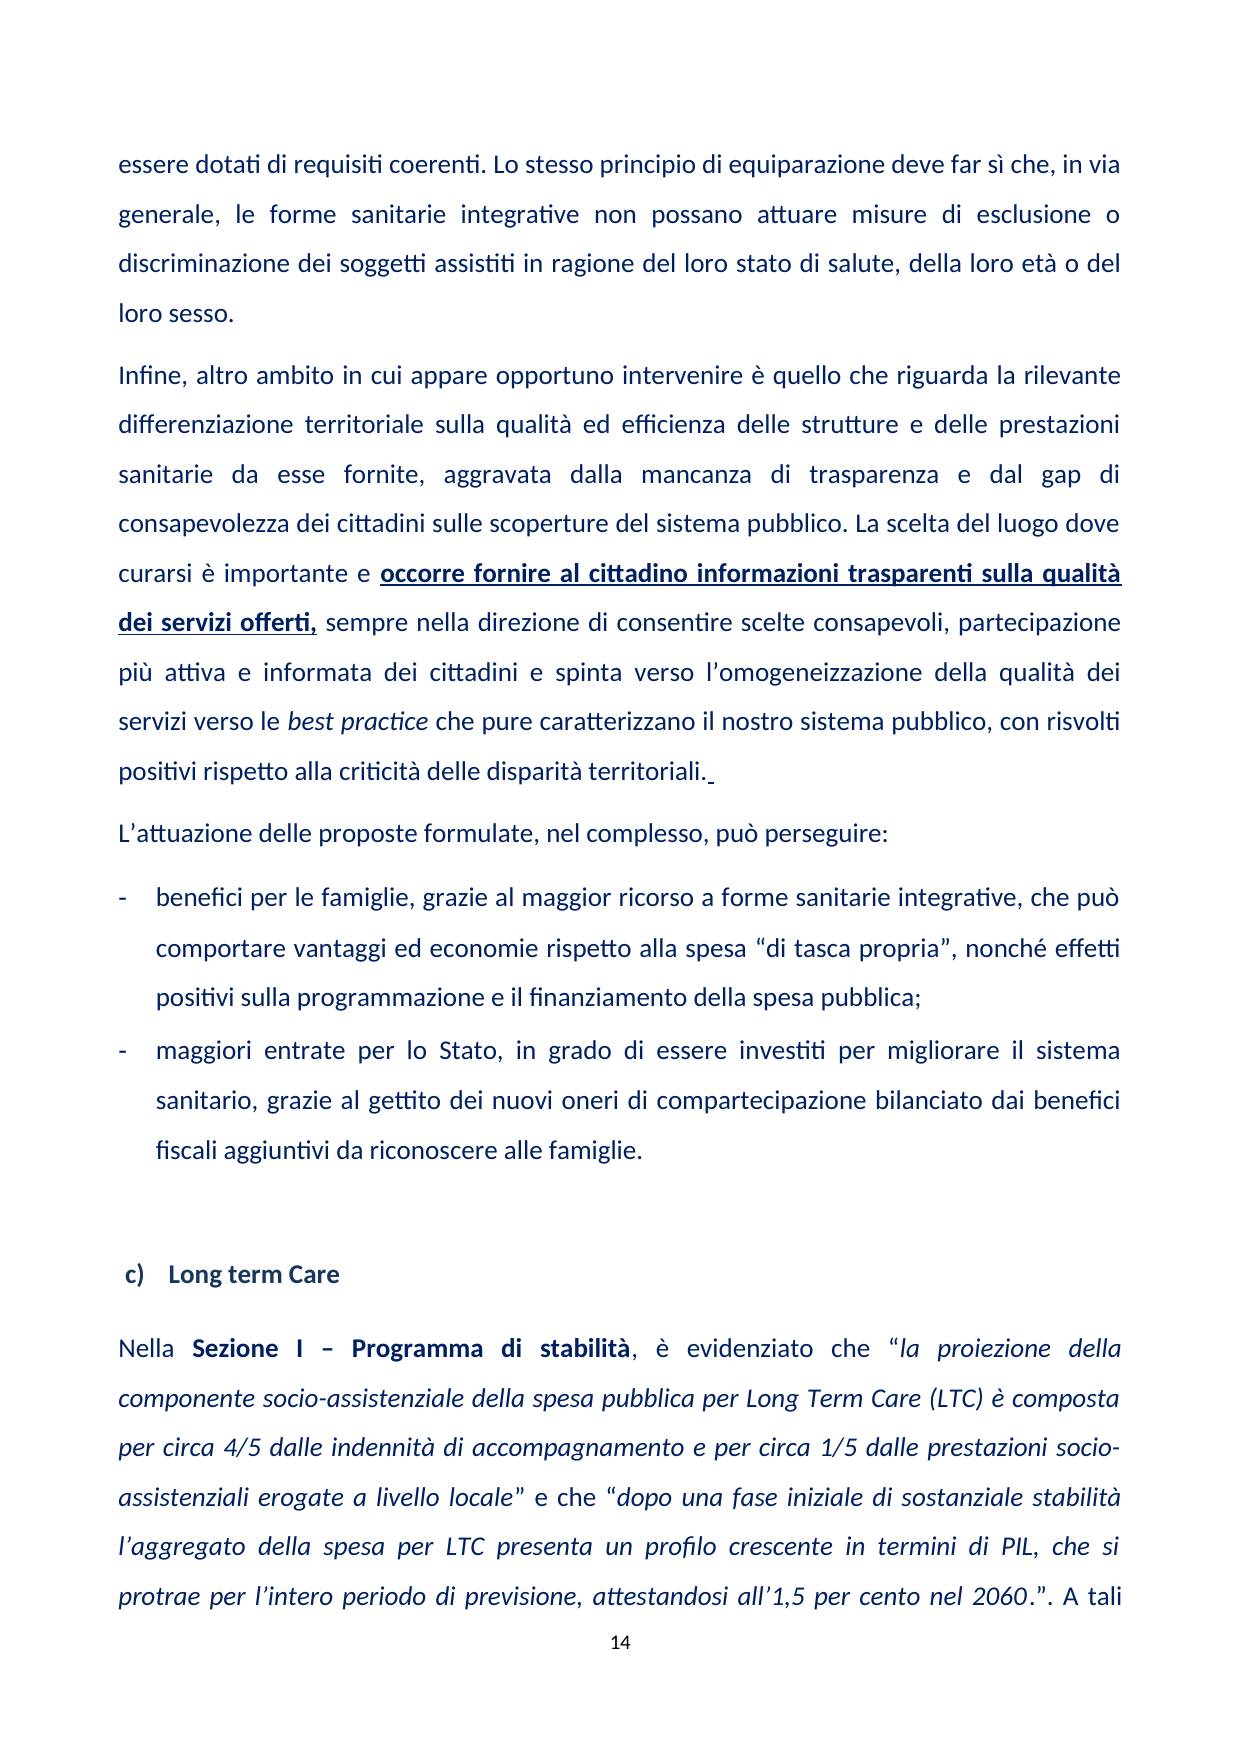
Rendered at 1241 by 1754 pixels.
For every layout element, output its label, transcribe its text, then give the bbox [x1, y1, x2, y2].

list benefici per le famiglie, grazie al maggior ricorso a forme sanitarie integrative, che può comportare vantaggi ed economie rispetto alla spesa “di tasca propria”, nonché effetti positivi sulla programmazione e il finanziamento della spesa pubblica; [118, 878, 1122, 1014]
list Long term Care [125, 1257, 1122, 1290]
list maggiori entrate per lo Stato, in grado di essere investiti per migliorare il sistema sanitario, grazie al gettito dei nuovi oneri di compartecipazione bilanciato dai benefici fiscali aggiuntivi da riconoscere alle famiglie. [118, 1030, 1122, 1166]
text L’attuazione delle proposte formulate, nel complesso, può perseguire: [118, 816, 1122, 849]
text Infine, altro ambito in cui appare opportuno intervenire è quello che riguarda la rilevante differenziazione territoriale sulla qualità ed efficienza delle strutture e delle prestazioni sanitarie da esse fornite, aggravata dalla mancanza di trasparenza e dal gap di consapevolezza dei cittadini sulle scoperture del sistema pubblico. La scelta del luogo dove curarsi è importante e occorre fornire al cittadino informazioni trasparenti sulla qualità dei servizi offerti, sempre nella direzione di consentire scelte consapevoli, partecipazione più attiva e informata dei cittadini e spinta verso l’omogeneizzazione della qualità dei servizi verso le best practice che pure caratterizzano il nostro sistema pubblico, con risvolti positivi rispetto alla criticità delle disparità territoriali. [118, 358, 1122, 787]
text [118, 1331, 1122, 1612]
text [118, 148, 1122, 329]
